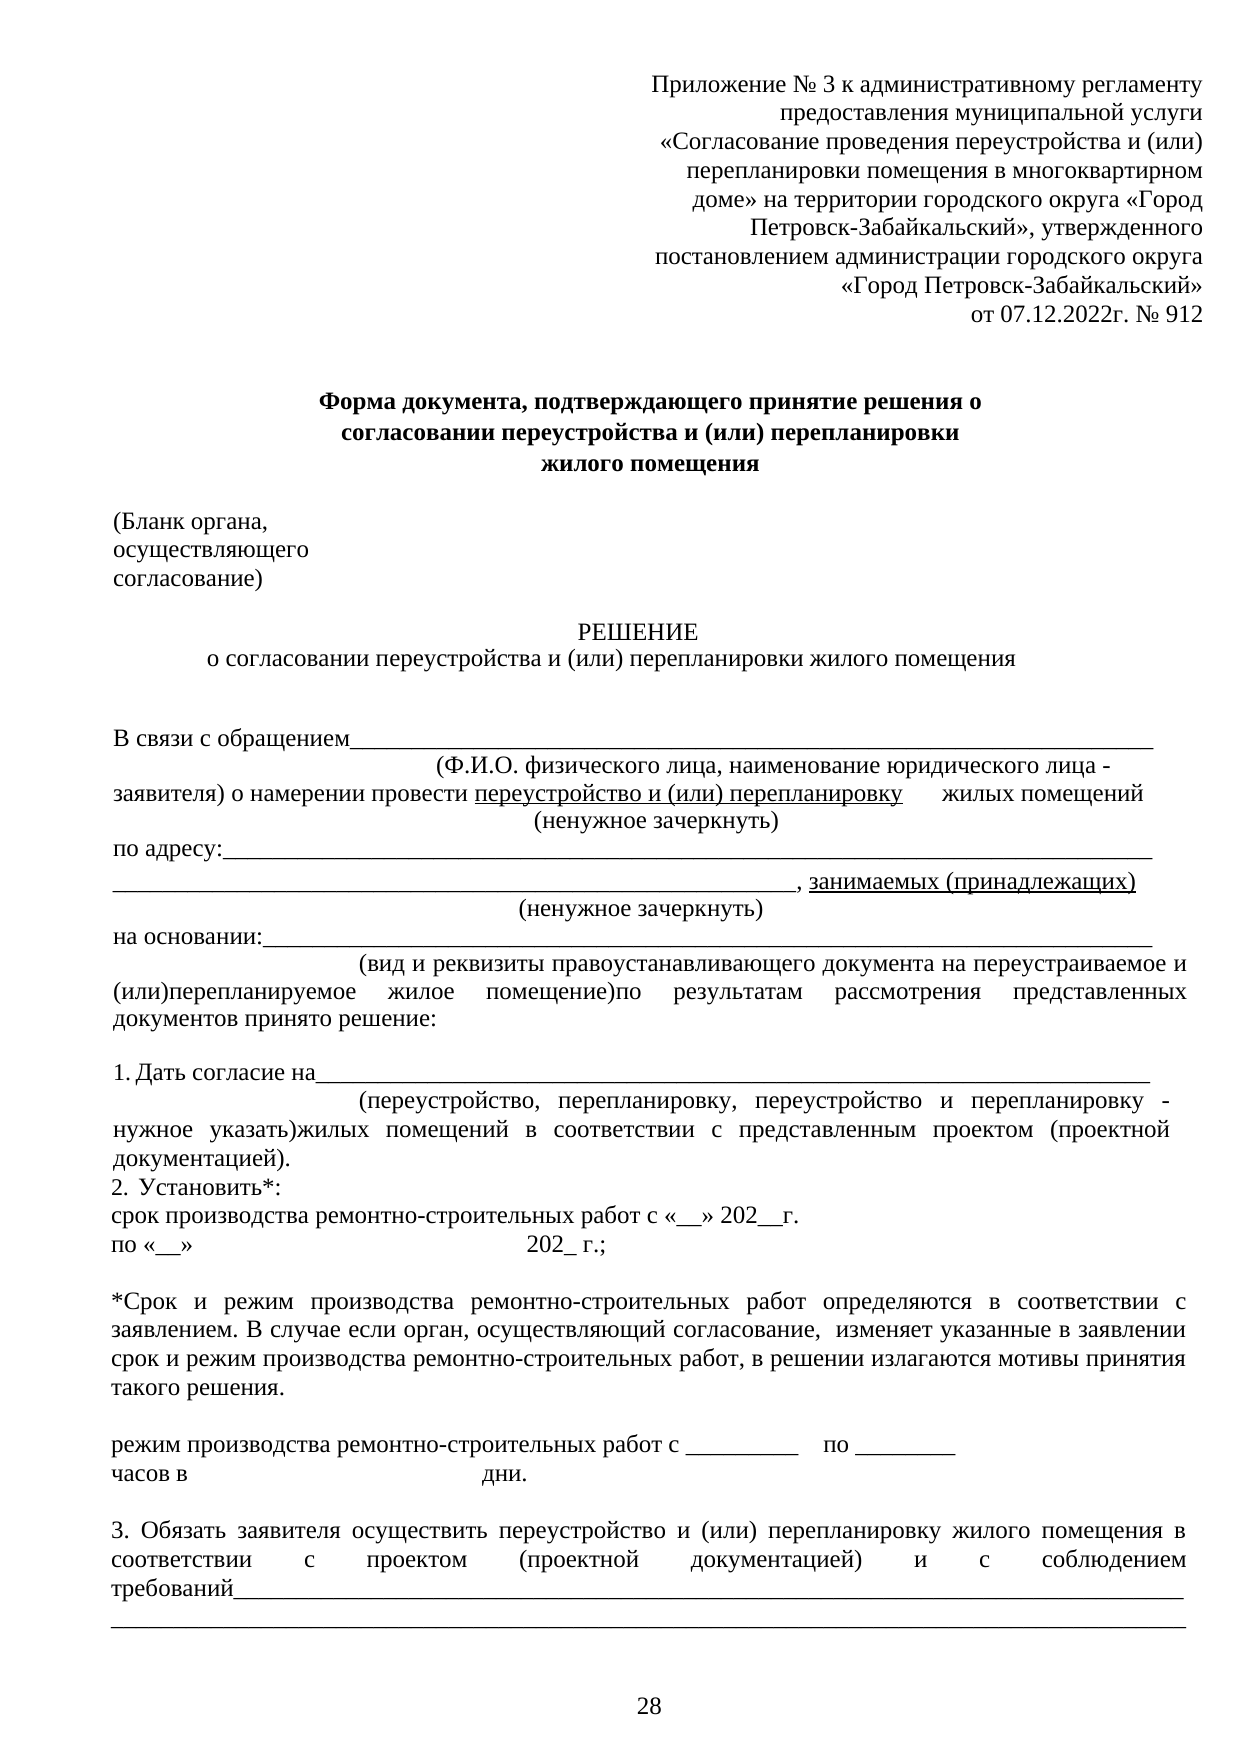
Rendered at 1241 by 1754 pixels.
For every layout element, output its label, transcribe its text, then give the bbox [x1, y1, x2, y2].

text В связи с обращением [113, 724, 1187, 752]
text (ненужное зачеркнуть) [534, 807, 1187, 834]
text , занимаемых (принадлежащих) [113, 871, 1187, 894]
text (вид и реквизиты правоустанавливающего документа на переустраиваемое и (или)перепланируемое жилое помещение)по результатам рассмотрения представленных документов принято решение: [113, 949, 1187, 1032]
text Форма документа, подтверждающего принятие решения о согласовании переустройства и (или) перепланировки жилого помещения [298, 385, 1002, 478]
text (переустройство, перепланировку, переустройство и перепланировку - нужное указать)жилых помещений в соответствии с представленным проектом (проектной документацией). [113, 1086, 1171, 1172]
text (Бланк органа, [113, 507, 1187, 535]
text (Ф.И.О. физического лица, наименование юридического лица - заявителя) о намерении провести переустройство и (или) перепланировку жилых помещений [113, 752, 1171, 807]
text по адресу: [113, 834, 1187, 862]
text РЕШЕНИЕ [577, 619, 1187, 645]
text на основании: [113, 922, 1187, 949]
text *Срок и режим производства ремонтно-строительных работ определяются в соответствии с заявлением. В случае если орган, осуществляющий согласование, изменяет указанные в заявлении срок и режим производства ремонтно-строительных работ, в решении излагаются мотивы принятия такого решения. [111, 1286, 1187, 1401]
text от 07.12.2022г. № 912 [642, 299, 1203, 327]
text Приложение № 3 к административному регламенту предоставления муниципальной услуги «Согласование проведения переустройства и (или) перепланировки помещения в многоквартирном доме» на территории городского округа «Город Петровск-Забайкальский», утвержденного постановлением администрации городского округа «Город Петровск-Забайкальский» [642, 69, 1203, 299]
text по «__» 202_ г.; [111, 1229, 1187, 1258]
text часов в дни. [111, 1458, 1187, 1487]
text о согласовании переустройства и (или) перепланировки жилого помещения [207, 645, 1187, 671]
text режим производства ремонтно-строительных работ с _________ по ________ [111, 1429, 1187, 1458]
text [111, 1516, 1187, 1631]
text осуществляющего [113, 535, 1187, 564]
text (ненужное зачеркнуть) [111, 894, 1171, 922]
list Установить*: [111, 1172, 1187, 1200]
text срок производства ремонтно-строительных работ с «__» 202__г. [111, 1200, 1187, 1229]
text согласование) [113, 564, 1187, 592]
list Дать согласие на [113, 1057, 1187, 1086]
